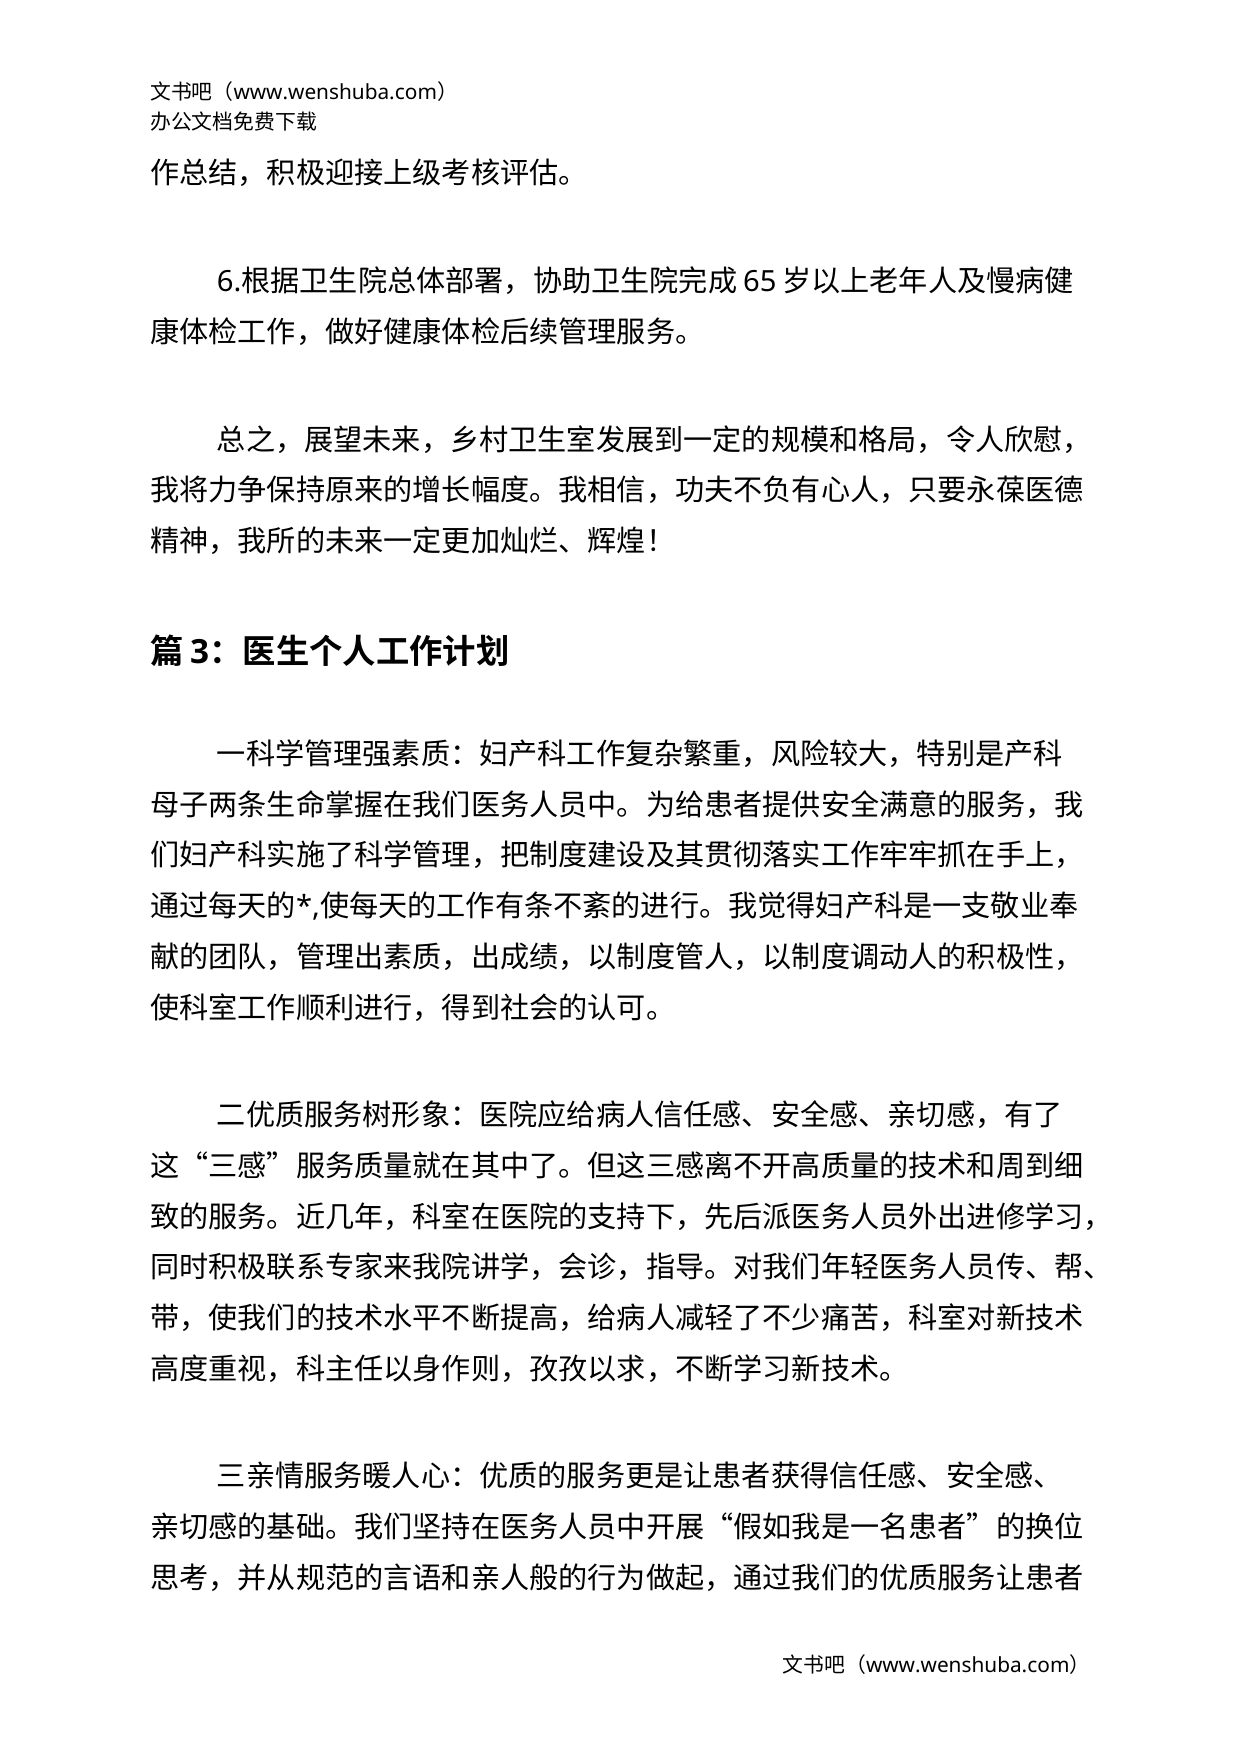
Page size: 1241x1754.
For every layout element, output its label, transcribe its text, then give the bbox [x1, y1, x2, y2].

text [150, 150, 1090, 192]
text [150, 1453, 1090, 1597]
text 一科学管理强素质：妇产科工作复杂繁重，风险较大，特别是产科母子两条生命掌握在我们医务人员中。为给患者提供安全满意的服务，我们妇产科实施了科学管理，把制度建设及其贯彻落实工作牢牢抓在手上，通过每天的*,使每天的工作有条不紊的进行。我觉得妇产科是一支敬业奉献的团队，管理出素质，出成绩，以制度管人，以制度调动人的积极性，使科室工作顺利进行，得到社会的认可。 [150, 730, 1090, 1026]
text 篇3：医生个人工作计划 [150, 625, 1090, 673]
text 总之，展望未来，乡村卫生室发展到一定的规模和格局，令人欣慰，我将力争保持原来的增长幅度。我相信，功夫不负有心人，只要永葆医德精神，我所的未来一定更加灿烂、辉煌！ [150, 416, 1090, 560]
text 二优质服务树形象：医院应给病人信任感、安全感、亲切感，有了这“三感”服务质量就在其中了。但这三感离不开高质量的技术和周到细致的服务。近几年，科室在医院的支持下，先后派医务人员外出进修学习，同时积极联系专家来我院讲学，会诊，指导。对我们年轻医务人员传、帮、带，使我们的技术水平不断提高，给病人减轻了不少痛苦，科室对新技术高度重视，科主任以身作则，孜孜以求，不断学习新技术。 [150, 1092, 1090, 1388]
text 6.根据卫生院总体部署，协助卫生院完成65岁以上老年人及慢病健康体检工作，做好健康体检后续管理服务。 [150, 258, 1090, 351]
